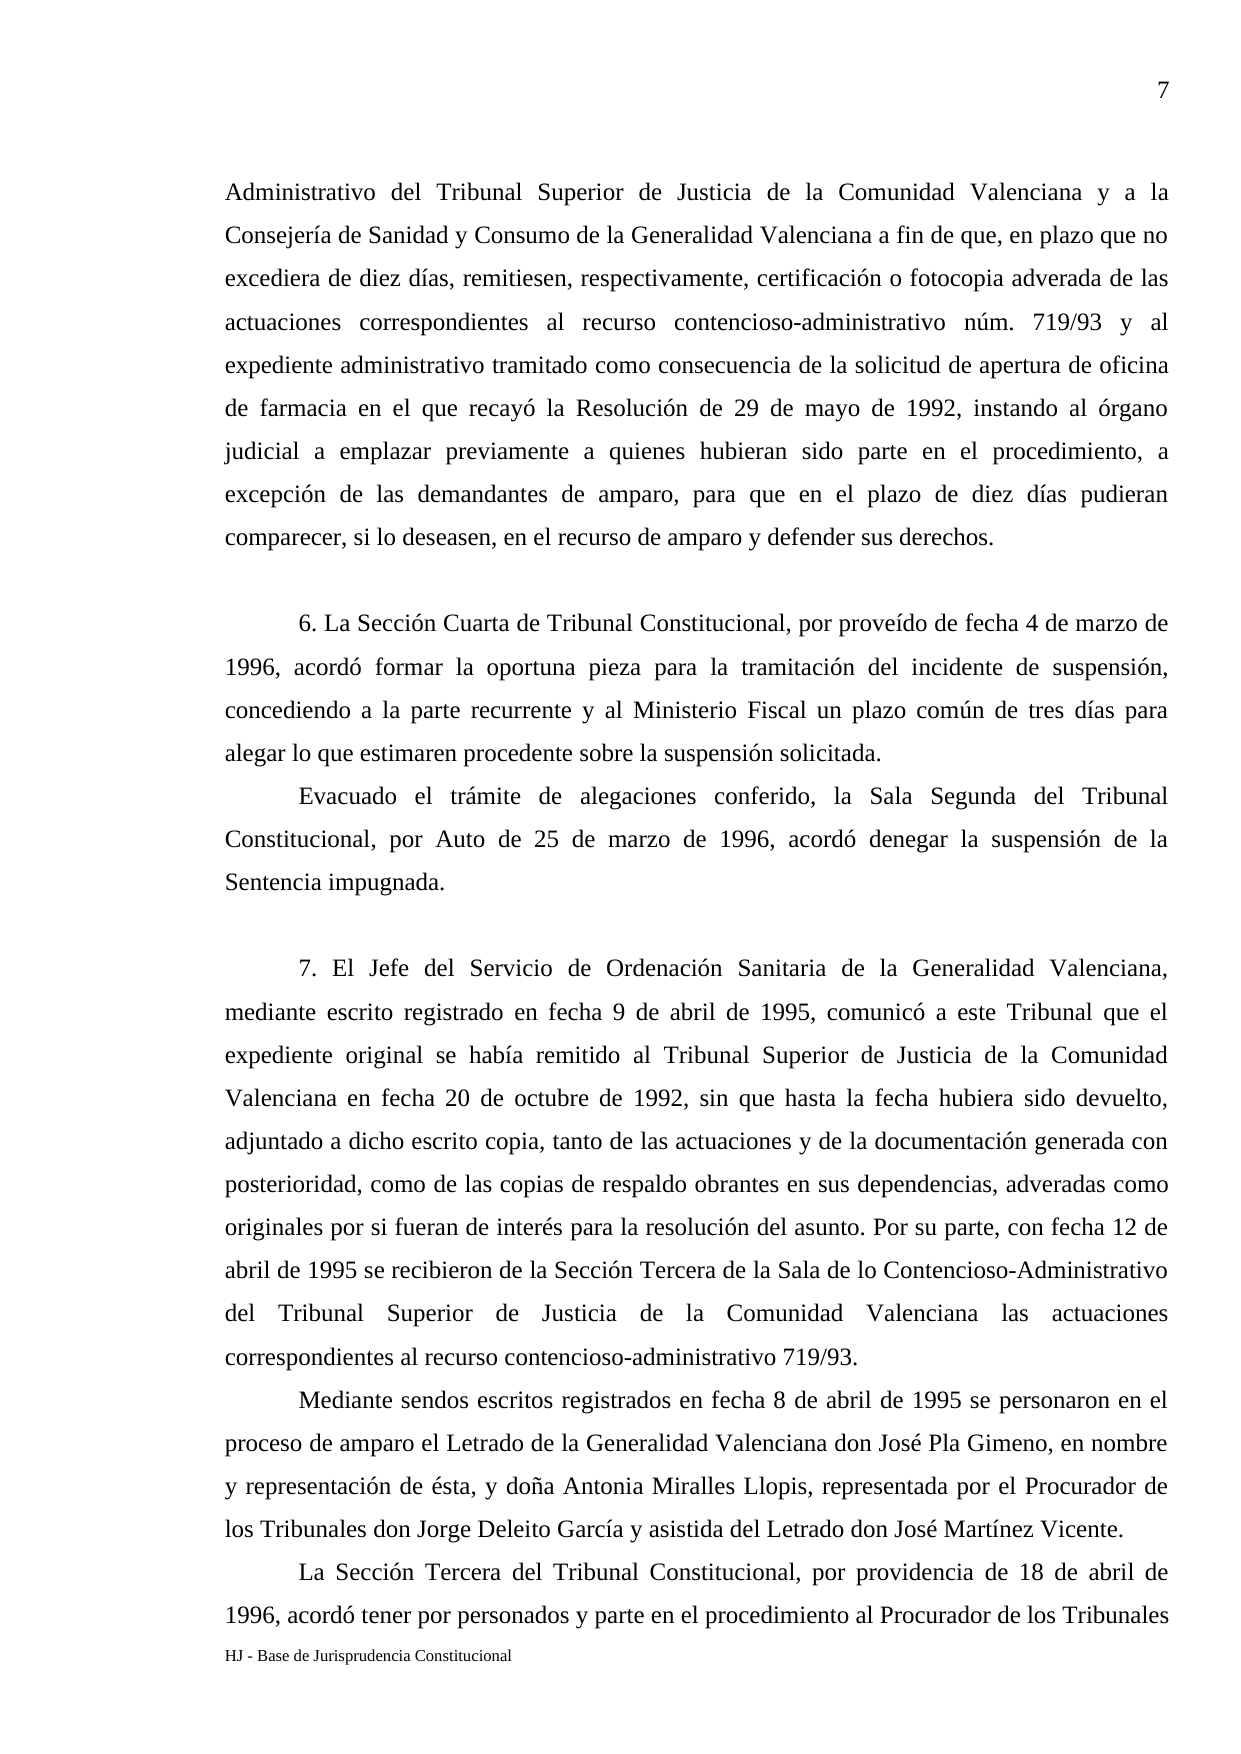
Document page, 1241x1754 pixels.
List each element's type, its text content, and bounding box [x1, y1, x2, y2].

text Mediante sendos escritos registrados en fecha 8 de abril de 1995 se personaron en el proceso de amparo el Letrado de la Generalidad Valenciana don José Pla Gimeno, en nombre y representación de ésta, y doña Antonia Miralles Llopis, representada por el Procurador de los Tribunales don Jorge Deleito García y asistida del Letrado don José Martínez Vicente. [224, 1385, 1169, 1543]
text Evacuado el trámite de alegaciones conferido, la Sala Segunda del Tribunal Constitucional, por Auto de 25 de marzo de 1996, acordó denegar la suspensión de la Sentencia impugnada. [224, 781, 1169, 896]
text 6. La Sección Cuarta de Tribunal Constitucional, por proveído de fecha 4 de marzo de 1996, acordó formar la oportuna pieza para la tramitación del incidente de suspensión, concediendo a la parte recurrente y al Ministerio Fiscal un plazo común de tres días para alegar lo que estimaren procedente sobre la suspensión solicitada. [224, 608, 1169, 767]
text 7. El Jefe del Servicio de Ordenación Sanitaria de la Generalidad Valenciana, mediante escrito registrado en fecha 9 de abril de 1995, comunicó a este Tribunal que el expediente original se había remitido al Tribunal Superior de Justicia de la Comunidad Valenciana en fecha 20 de octubre de 1992, sin que hasta la fecha hubiera sido devuelto, adjuntado a dicho escrito copia, tanto de las actuaciones y de la documentación generada con posterioridad, como de las copias de respaldo obrantes en sus dependencias, adveradas como originales por si fueran de interés para la resolución del asunto. Por su parte, con fecha 12 de abril de 1995 se recibieron de la Sección Tercera de la Sala de lo Contencioso-Administrativo del Tribunal Superior de Justicia de la Comunidad Valenciana las actuaciones correspondientes al recurso contencioso-administrativo 719/93. [224, 953, 1169, 1370]
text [224, 177, 1169, 551]
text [224, 1557, 1169, 1629]
